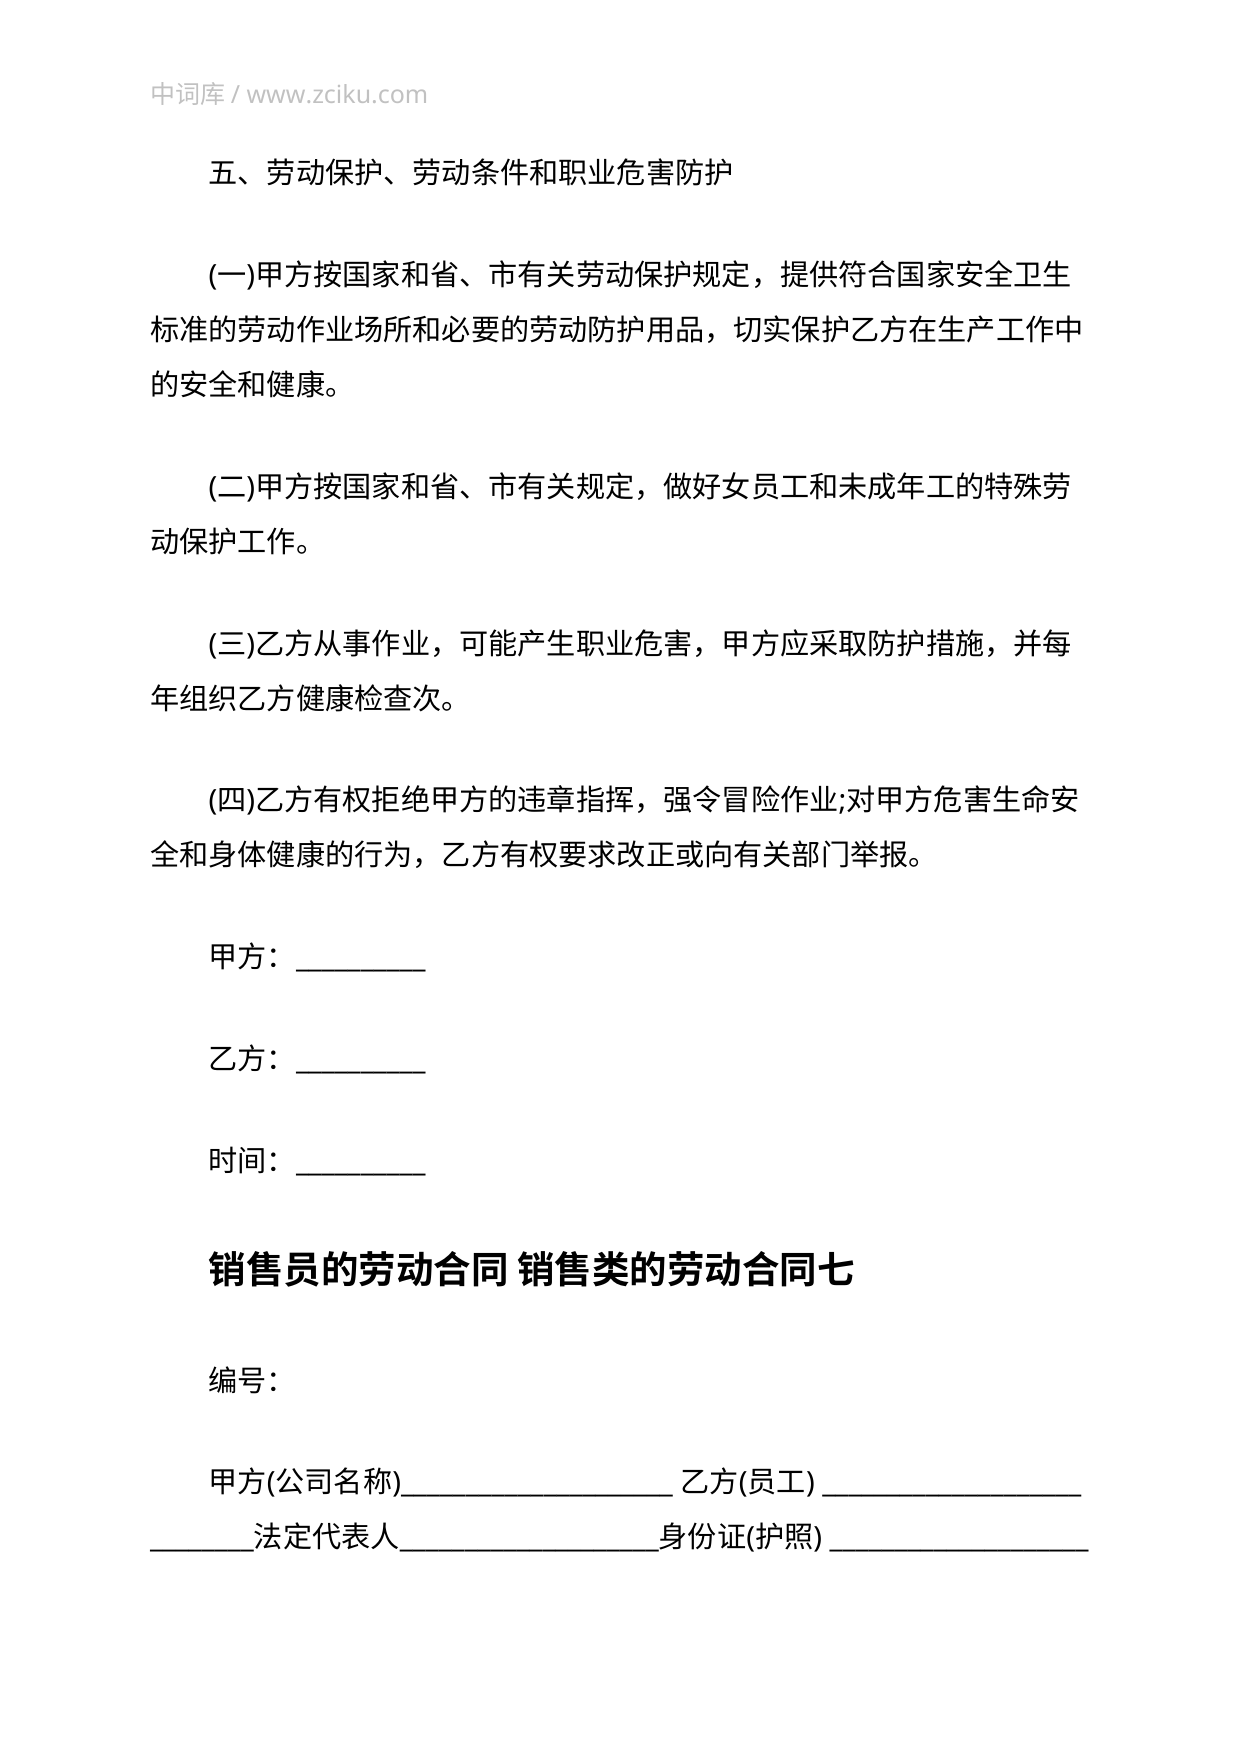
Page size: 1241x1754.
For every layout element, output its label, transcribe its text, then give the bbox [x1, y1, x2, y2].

text 五、劳动保护、劳动条件和职业危害防护 [150, 150, 1090, 192]
text (三)乙方从事作业，可能产生职业危害，甲方应采取防护措施，并每年组织乙方健康检查次。 [150, 620, 1090, 717]
text (一)甲方按国家和省、市有关劳动保护规定，提供符合国家安全卫生标准的劳动作业场所和必要的劳动防护用品，切实保护乙方在生产工作中的安全和健康。 [150, 252, 1090, 404]
text 乙方：__________ [150, 1036, 1090, 1078]
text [150, 1459, 1090, 1556]
text 时间：__________ [150, 1138, 1090, 1180]
text 销售员的劳动合同 销售类的劳动合同七 [150, 1240, 1090, 1294]
text 编号： [150, 1357, 1090, 1399]
text (四)乙方有权拒绝甲方的违章指挥，强令冒险作业;对甲方危害生命安全和身体健康的行为，乙方有权要求改正或向有关部门举报。 [150, 777, 1090, 874]
text 甲方：__________ [150, 934, 1090, 976]
text (二)甲方按国家和省、市有关规定，做好女员工和未成年工的特殊劳动保护工作。 [150, 463, 1090, 561]
